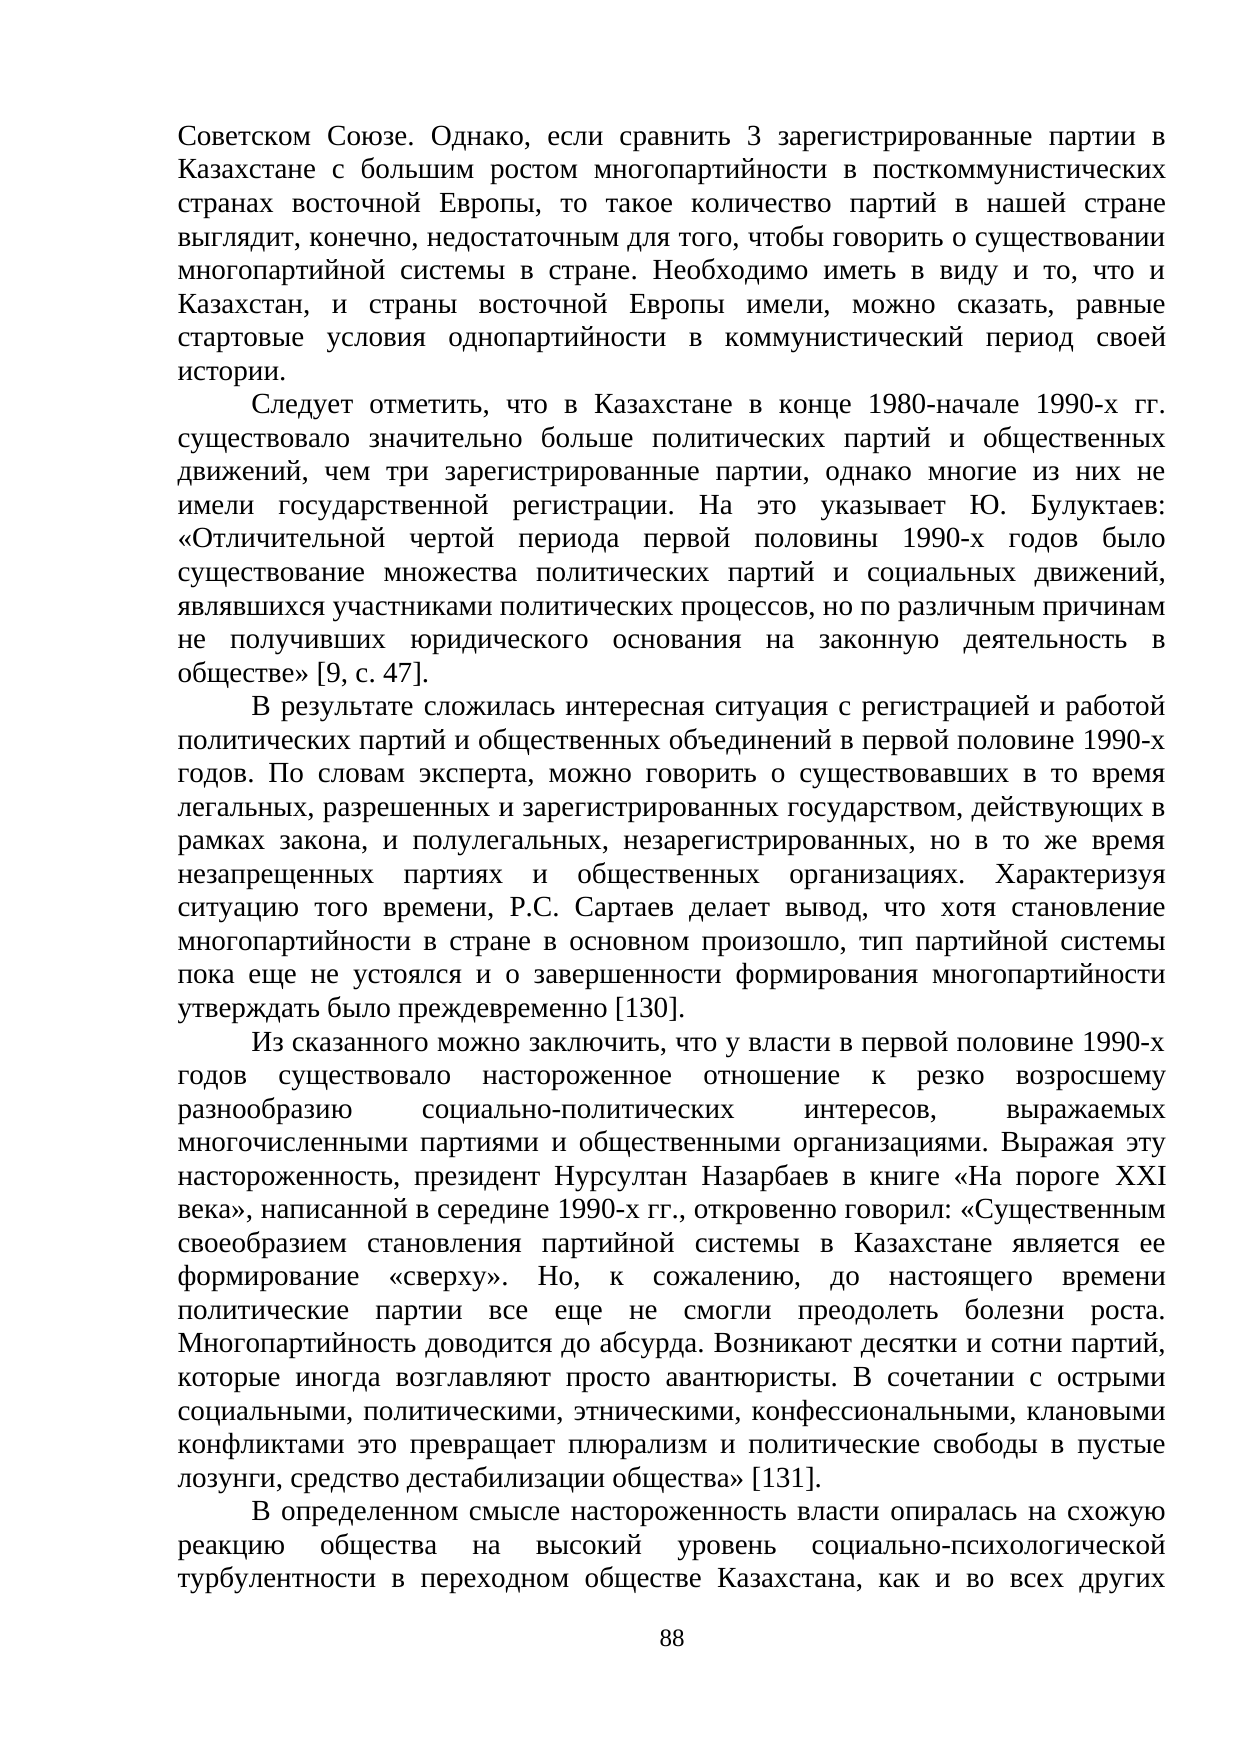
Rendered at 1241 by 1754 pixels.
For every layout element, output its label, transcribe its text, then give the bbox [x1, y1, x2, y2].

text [177, 118, 1167, 386]
text Следует отметить, что в Казахстане в конце 1980-начале 1990-х гг. существовало значительно больше политических партий и общественных движений, чем три зарегистрированные партии, однако многие из них не имели государственной регистрации. На это указывает Ю. Булуктаев: «Отличительной чертой периода первой половины 1990-х годов было существование множества политических партий и социальных движений, являвшихся участниками политических процессов, но по различным причинам не получивших юридического основания на законную деятельность в обществе» [9, с. 47]. [177, 386, 1167, 688]
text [177, 1493, 1167, 1594]
text Из сказанного можно заключить, что у власти в первой половине 1990-х годов существовало настороженное отношение к резко возросшему разнообразию социально-политических интересов, выражаемых многочисленными партиями и общественными организациями. Выражая эту настороженность, президент Нурсултан Назарбаев в книге «На пороге XXI века», написанной в середине 1990-х гг., откровенно говорил: «Существенным своеобразием становления партийной системы в Казахстане является ее формирование «сверху». Но, к сожалению, до настоящего времени политические партии все еще не смогли преодолеть болезни роста. Многопартийность доводится до абсурда. Возникают десятки и сотни партий, которые иногда возглавляют просто авантюристы. В сочетании с острыми социальными, политическими, этническими, конфессиональными, клановыми конфликтами это превращает плюрализм и политические свободы в пустые лозунги, средство дестабилизации общества» [131]. [177, 1024, 1167, 1493]
text В результате сложилась интересная ситуация с регистрацией и работой политических партий и общественных объединений в первой половине 1990-х годов. По словам эксперта, можно говорить о существовавших в то время легальных, разрешенных и зарегистрированных государством, действующих в рамках закона, и полулегальных, незарегистрированных, но в то же время незапрещенных партиях и общественных организациях. Характеризуя ситуацию того времени, Р.С. Сартаев делает вывод, что хотя становление многопартийности в стране в основном произошло, тип партийной системы пока еще не устоялся и о завершенности формирования многопартийности утверждать было преждевременно [130]. [177, 688, 1167, 1024]
